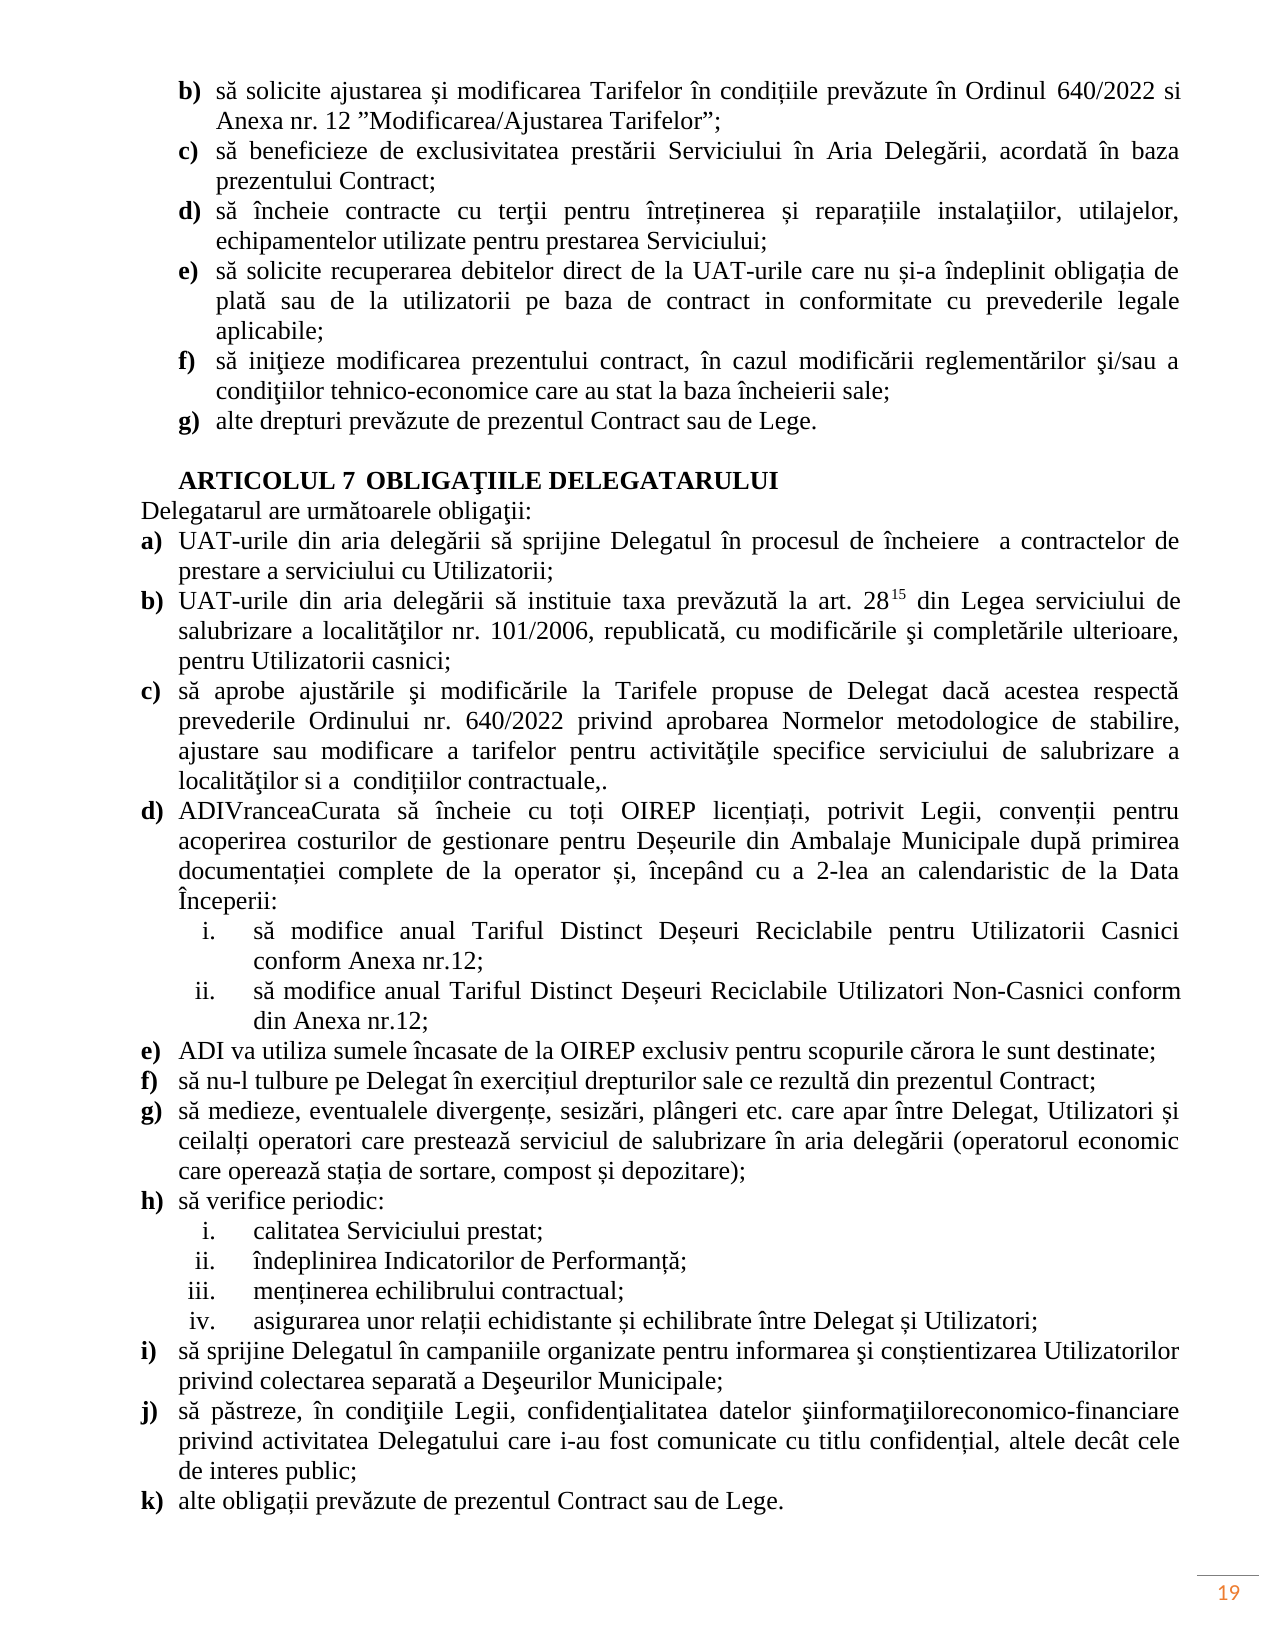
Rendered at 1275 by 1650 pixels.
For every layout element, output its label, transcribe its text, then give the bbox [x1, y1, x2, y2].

list să iniţieze modificarea prezentului contract, în cazul modificării reglementărilor şi/sau a condiţiilor tehnico-economice care au stat la baza încheierii sale; [178, 345, 1181, 405]
list să sprijine Delegatul în campaniile organizate pentru informarea şi conștientizarea Utilizatorilor privind colectarea separată a Deşeurilor Municipale; [141, 1335, 1181, 1395]
list UAT-urile din aria delegării să sprijine Delegatul în procesul de încheiere a contractelor de prestare a serviciului cu Utilizatorii; [141, 525, 1181, 585]
list să păstreze, în condiţiile Legii, confidenţialitatea datelor şiinformaţiiloreconomico-financiare privind activitatea Delegatului care i-au fost comunicate cu titlu confidențial, altele decât cele de interes public; [141, 1395, 1181, 1485]
list să modifice anual Tariful Distinct Deșeuri Reciclabile Utilizatori Non-Casnici conform din Anexa nr.12; [216, 975, 1181, 1035]
list alte drepturi prevăzute de prezentul Contract sau de Lege. [178, 405, 1181, 435]
list menținerea echilibrului contractual; [216, 1275, 1181, 1305]
list să nu-l tulbure pe Delegat în exercițiul drepturilor sale ce rezultă din prezentul Contract; [141, 1065, 1181, 1095]
text Delegatarul are următoarele obligaţii: [141, 495, 1181, 525]
list UAT-urile din aria delegării să instituie taxa prevăzută la art. 2815 din Legea serviciului de salubrizare a localităţilor nr. 101/2006, republicată, cu modificările şi completările ulterioare, pentru Utilizatorii casnici; [141, 585, 1181, 675]
list să încheie contracte cu terţii pentru întreținerea și reparațiile instalaţiilor, utilajelor, echipamentelor utilizate pentru prestarea Serviciului; [178, 195, 1181, 255]
list îndeplinirea Indicatorilor de Performanță; [216, 1245, 1181, 1275]
list asigurarea unor relații echidistante și echilibrate între Delegat și Utilizatori; [216, 1305, 1181, 1335]
list să modifice anual Tariful Distinct Deșeuri Reciclabile pentru Utilizatorii Casnici conform Anexa nr.12; [216, 915, 1181, 975]
list să verifice periodic: [141, 1185, 1181, 1215]
list calitatea Serviciului prestat; [216, 1215, 1181, 1245]
list alte obligații prevăzute de prezentul Contract sau de Lege. [141, 1485, 1181, 1515]
list să solicite recuperarea debitelor direct de la UAT-urile care nu și-a îndeplinit obligația de plată sau de la utilizatorii pe baza de contract in conformitate cu prevederile legale aplicabile; [178, 255, 1181, 345]
list ADIVranceaCurata să încheie cu toți OIREP licențiați, potrivit Legii, convenții pentru acoperirea costurilor de gestionare pentru Deșeurile din Ambalaje Municipale după primirea documentației complete de la operator și, începând cu a 2-lea an calendaristic de la Data Începerii: [141, 795, 1181, 915]
list să solicite ajustarea și modificarea Tarifelor în condițiile prevăzute în Ordinul 640/2022 si Anexa nr. 12 ”Modificarea/Ajustarea Tarifelor”; [178, 75, 1181, 135]
list ADI va utiliza sumele încasate de la OIREP exclusiv pentru scopurile cărora le sunt destinate; [141, 1035, 1181, 1065]
list să beneficieze de exclusivitatea prestării Serviciului în Aria Delegării, acordată în baza prezentului Contract; [178, 135, 1181, 195]
subtitle OBLIGAŢIILE DELEGATARULUI [178, 465, 1181, 495]
list să medieze, eventualele divergențe, sesizări, plângeri etc. care apar între Delegat, Utilizatori și ceilalți operatori care prestează serviciul de salubrizare în aria delegării (operatorul economic care operează stația de sortare, compost și depozitare); [141, 1095, 1181, 1185]
list să aprobe ajustările şi modificările la Tarifele propuse de Delegat dacă acestea respectă prevederile Ordinului nr. 640/2022 privind aprobarea Normelor metodologice de stabilire, ajustare sau modificare a tarifelor pentru activităţile specifice serviciului de salubrizare a localităţilor si a condițiilor contractuale,. [141, 675, 1181, 795]
